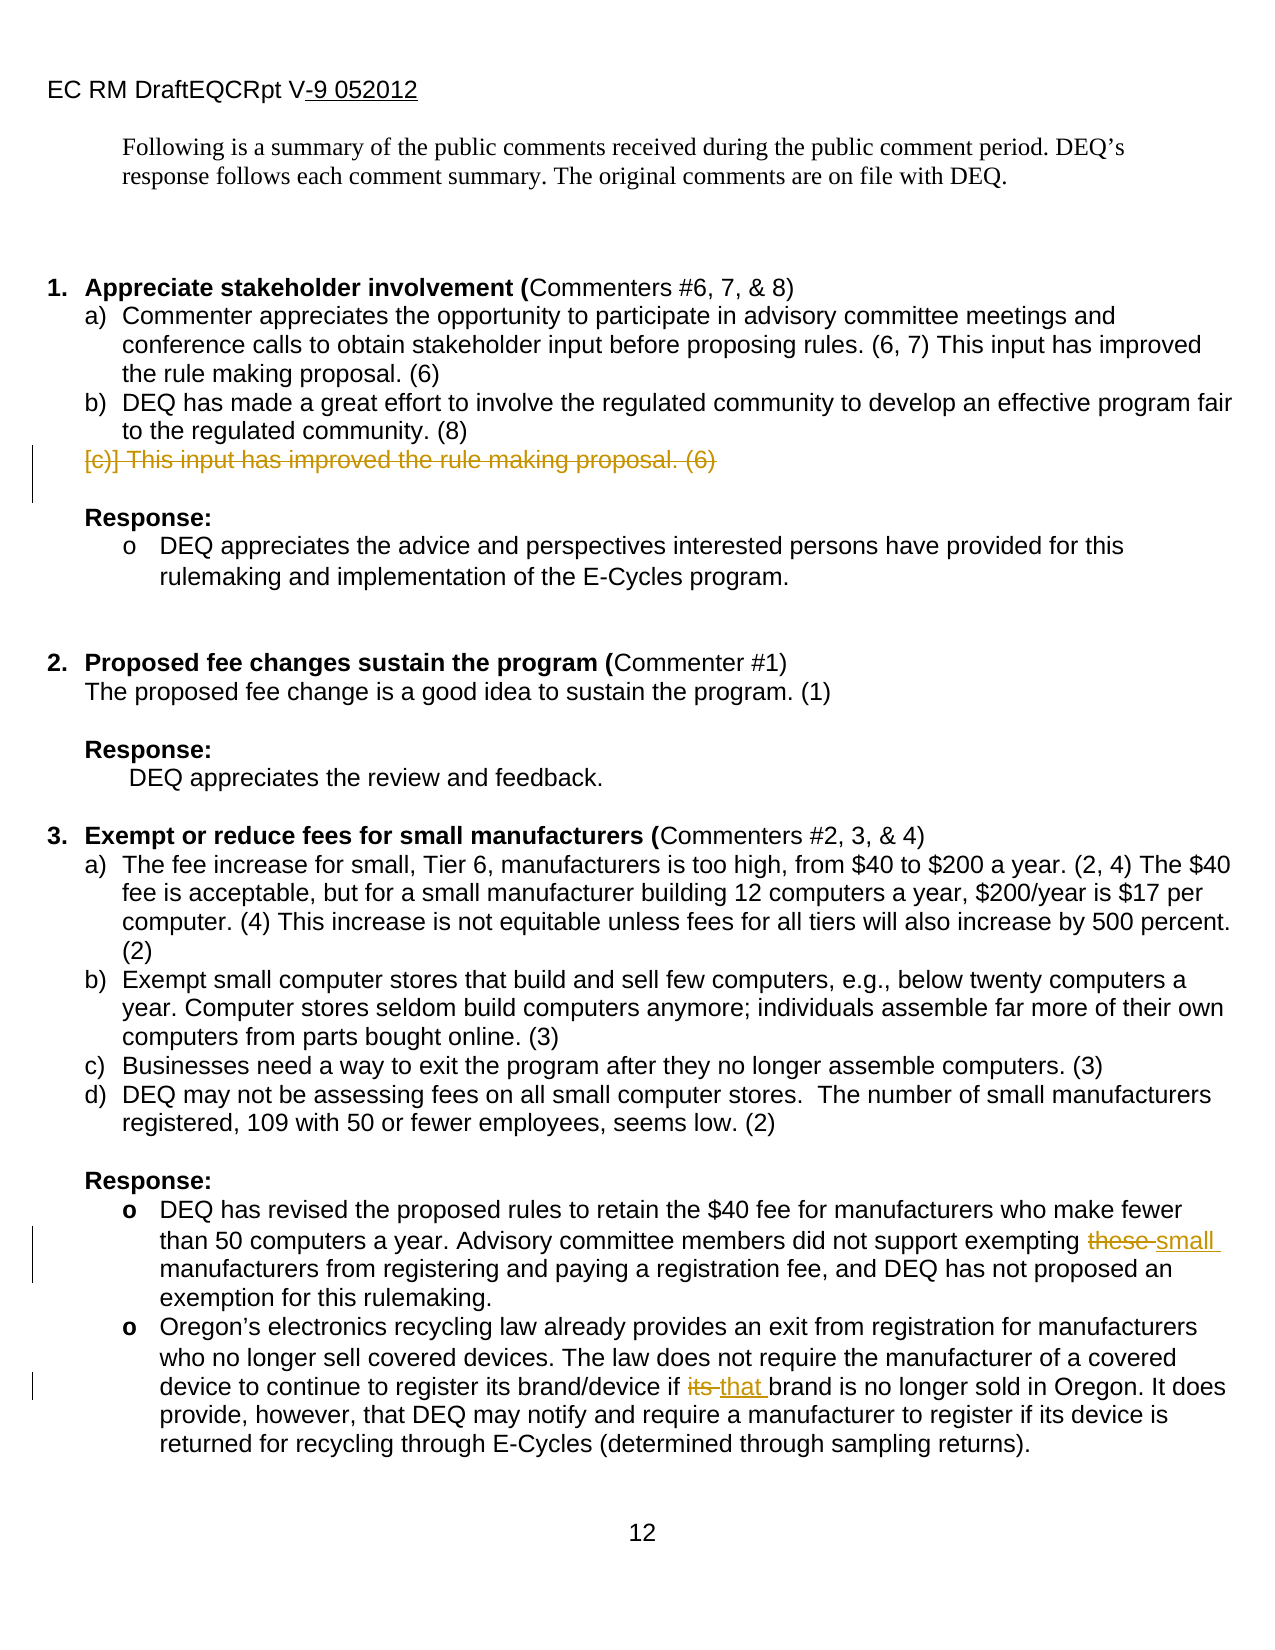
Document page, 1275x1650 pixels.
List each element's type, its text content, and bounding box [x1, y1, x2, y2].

list Commenter appreciates the opportunity to participate in advisory committee meetings and conference calls to obtain stakeholder input before proposing rules. (6, 7) This input has improved the rule making proposal. (6) [84, 301, 1237, 387]
list The fee increase for small, Tier 6, manufacturers is too high, from $40 to $200 a year. (2, 4) The $40 fee is acceptable, but for a small manufacturer building 12 computers a year, $200/year is $17 per computer. (4) This increase is not equitable unless fees for all tiers will also increase by 500 percent. (2) [84, 850, 1237, 965]
text Response: [84, 502, 1237, 531]
text Following is a summary of the public comments received during the public comment period. DEQ’s response follows each comment summary. The original comments are on file with DEQ. [122, 132, 1172, 190]
list Appreciate stakeholder involvement (Commenters #6, 7, & 8) [47, 272, 1237, 301]
list Exempt or reduce fees for small manufacturers (Commenters #2, 3, & 4) [47, 821, 1237, 850]
text Response: [84, 735, 1237, 763]
text DEQ appreciates the review and feedback. [122, 763, 1237, 792]
list DEQ may not be assessing fees on all small computer stores. The number of small manufacturers registered, 109 with 50 or fewer employees, seems low. (2) [84, 1080, 1237, 1137]
list DEQ appreciates the advice and perspectives interested persons have provided for this rulemaking and implementation of the E-Cycles program. [122, 531, 1237, 591]
text Response: [84, 1166, 1237, 1195]
text The proposed fee change is a good idea to sustain the program. (1) [84, 677, 1237, 706]
list Oregon’s electronics recycling law already provides an exit from registration for manufacturers who no longer sell covered devices. The law does not require the manufacturer of a covered device to continue to register its brand/device if brand is no longer sold in Oregon. It does provide, however, that DEQ may notify and require a manufacturer to register if its device is returned for recycling through E-Cycles (determined through sampling returns). [122, 1312, 1237, 1458]
list DEQ has revised the proposed rules to retain the $40 fee for manufacturers who make fewer than 50 computers a year. Advisory committee members did not support exempting manufacturers from registering and paying a registration fee, and DEQ has not proposed an exemption for this rulemaking. [122, 1195, 1237, 1312]
list Proposed fee changes sustain the program (Commenter #1) [47, 648, 1237, 677]
list Exempt small computer stores that build and sell few computers, e.g., below twenty computers a year. Computer stores seldom build computers anymore; individuals assemble far more of their own computers from parts bought online. (3) [84, 965, 1237, 1051]
list Businesses need a way to exit the program after they no longer assemble computers. (3) [84, 1051, 1237, 1080]
list DEQ has made a great effort to involve the regulated community to develop an effective program fair to the regulated community. (8) [84, 387, 1237, 445]
